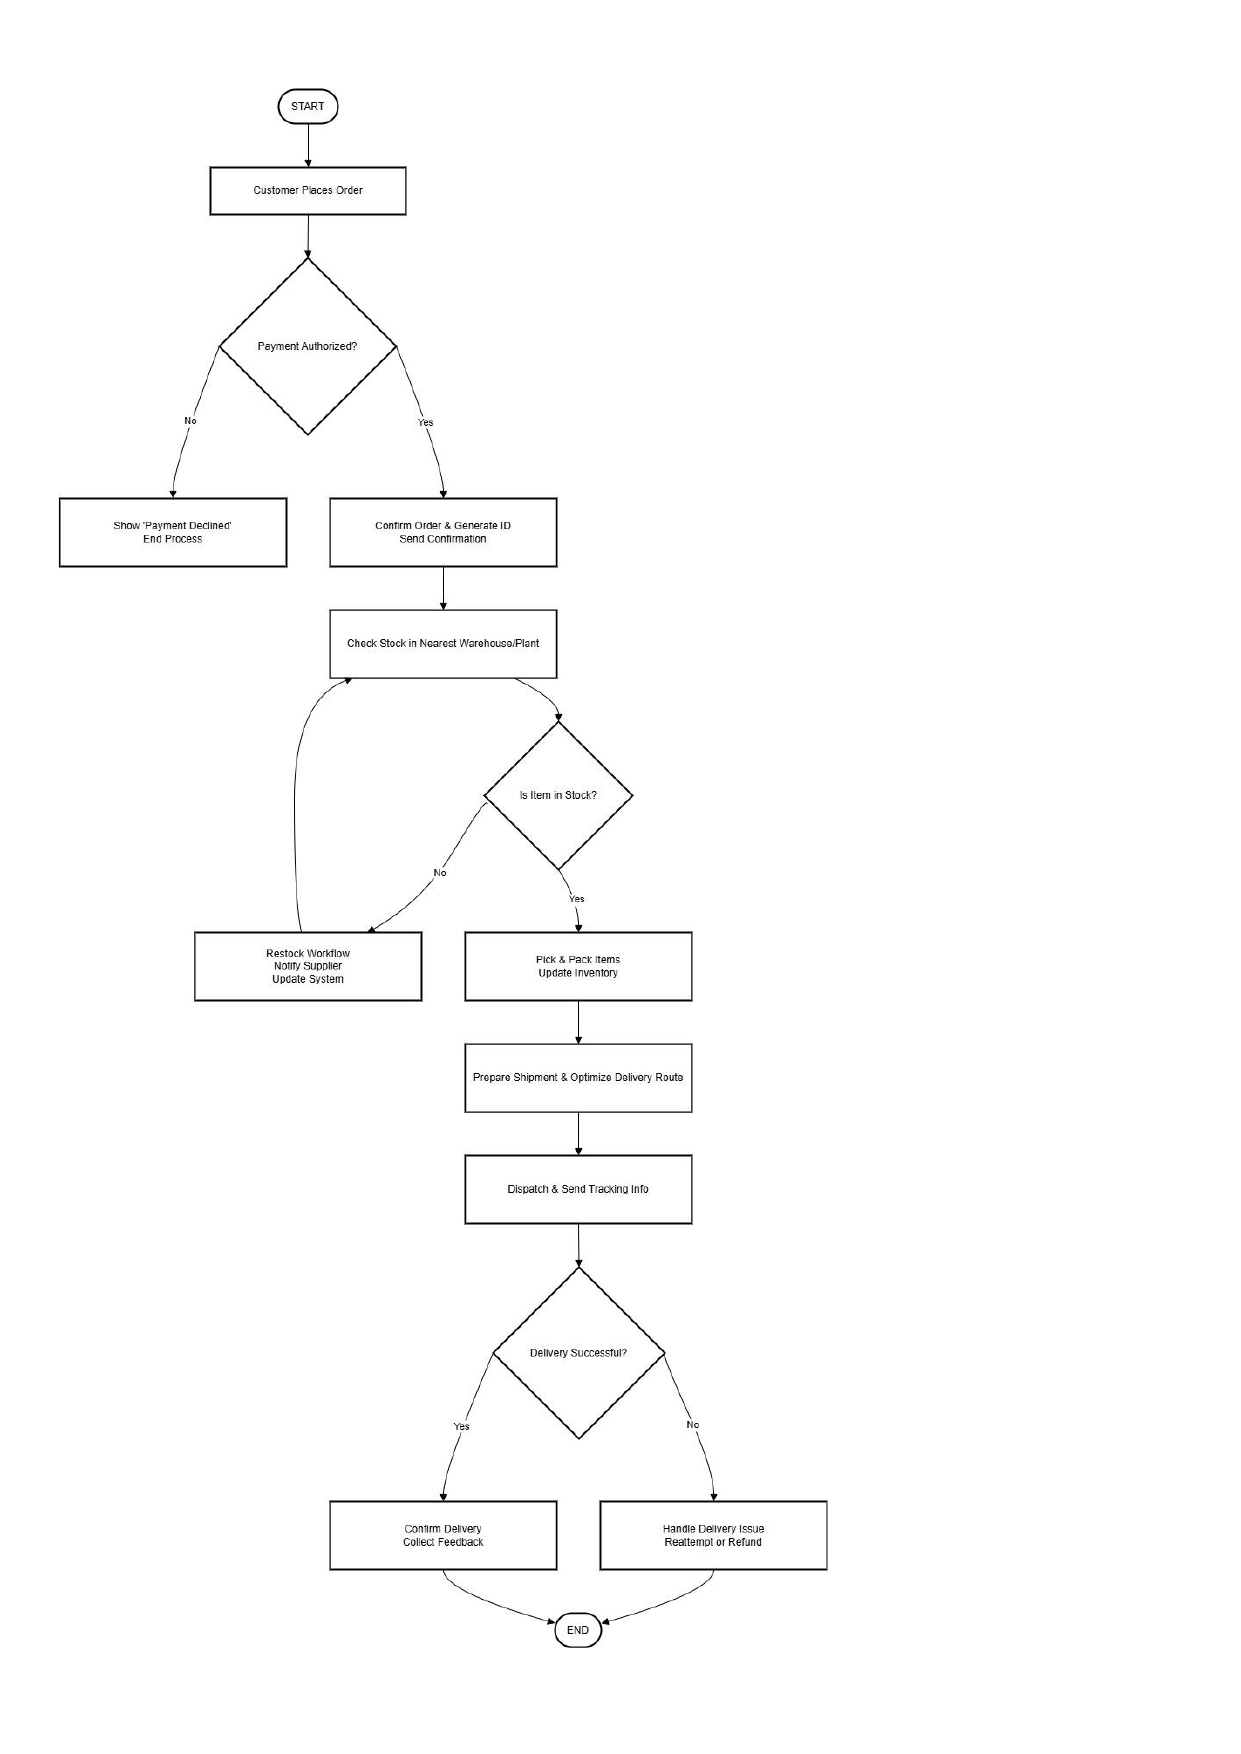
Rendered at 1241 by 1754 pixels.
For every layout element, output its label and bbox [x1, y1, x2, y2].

picture [58, 88, 828, 1648]
